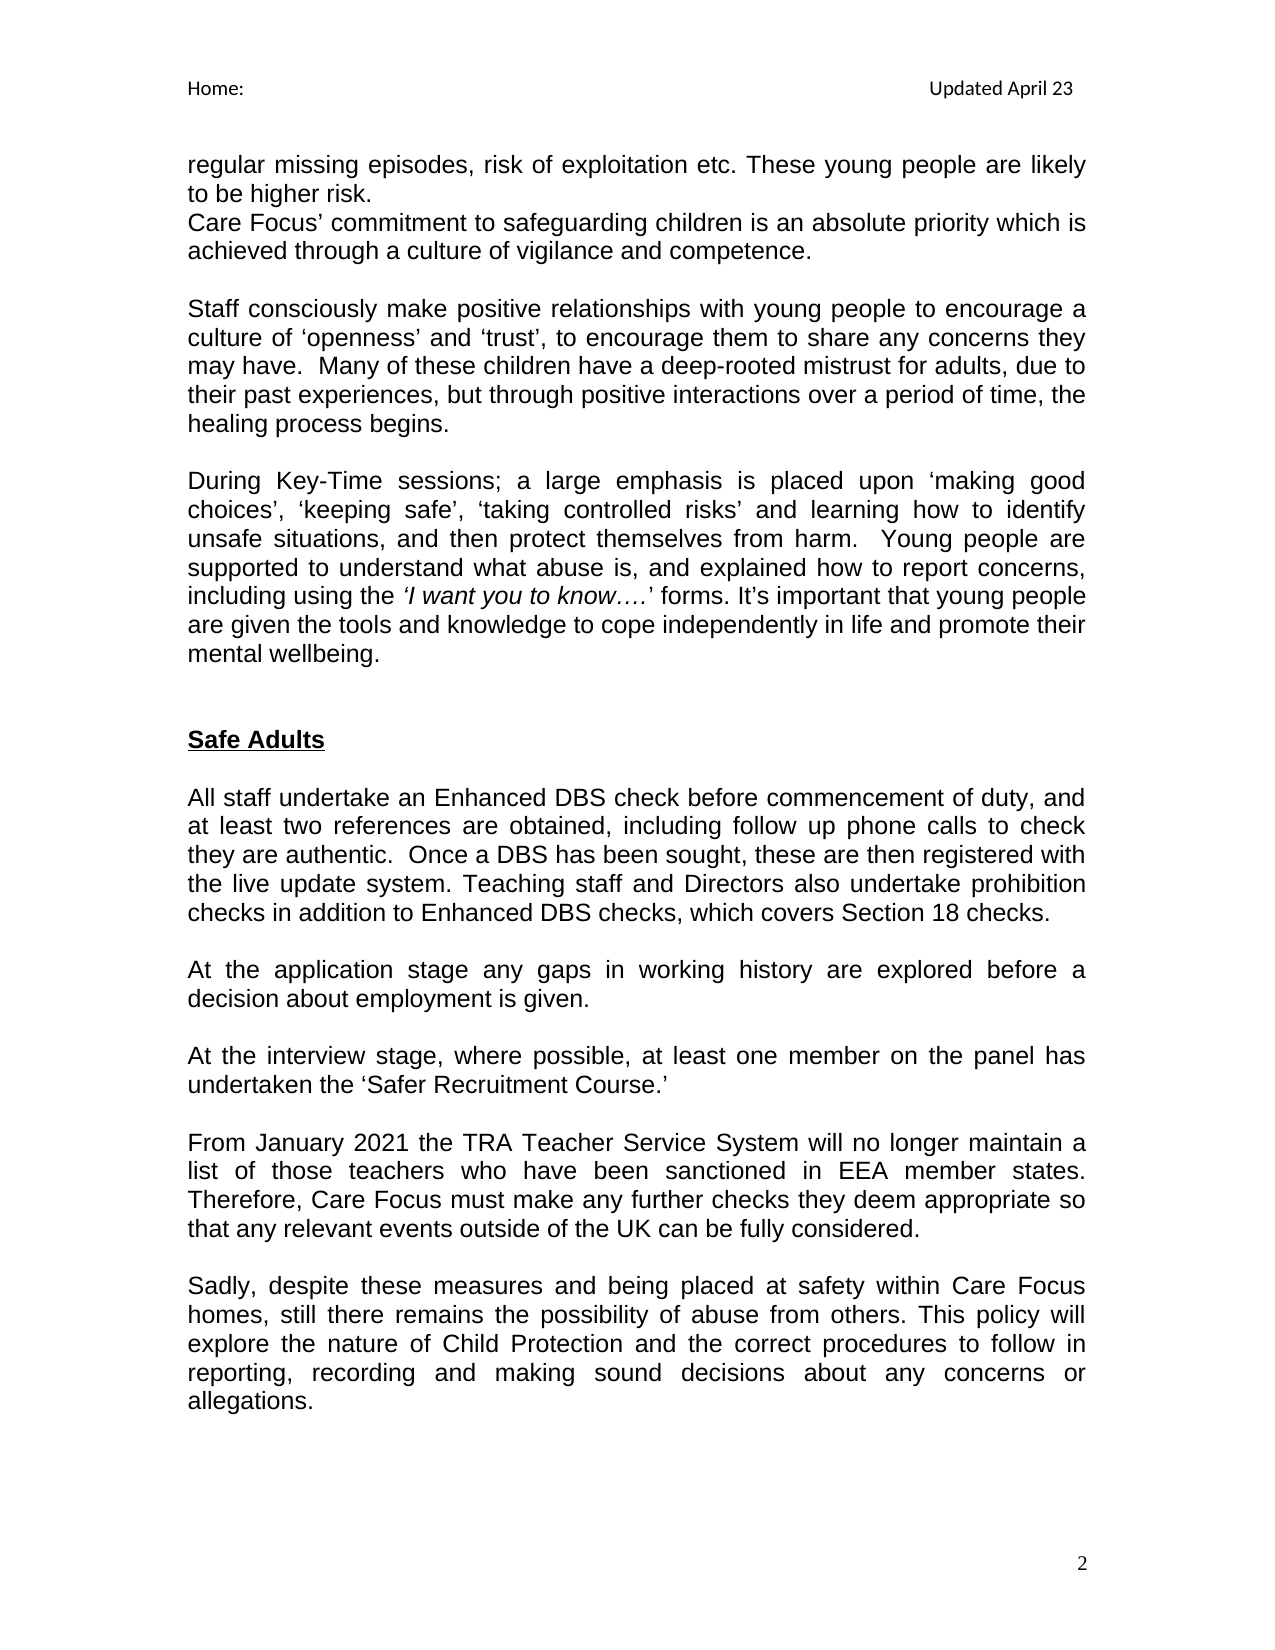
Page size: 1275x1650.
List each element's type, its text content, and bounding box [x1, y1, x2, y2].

text At the interview stage, where possible, at least one member on the panel has undertaken the ‘Safer Recruitment Course.’ [187, 1041, 1087, 1099]
text Staff consciously make positive relationships with young people to encourage a culture of ‘openness’ and ‘trust’, to encourage them to share any concerns they may have. Many of these children have a deep-rooted mistrust for adults, due to their past experiences, but through positive interactions over a period of time, the healing process begins. [187, 294, 1087, 437]
text Sadly, despite these measures and being placed at safety within Care Focus homes, still there remains the possibility of abuse from others. This policy will explore the nature of Child Protection and the correct procedures to follow in reporting, recording and making sound decisions about any concerns or allegations. [187, 1271, 1087, 1415]
text At the application stage any gaps in working history are explored before a decision about employment is given. [187, 955, 1087, 1012]
text During Key-Time sessions; a large emphasis is placed upon ‘making good choices’, ‘keeping safe’, ‘taking controlled risks’ and learning how to identify unsafe situations, and then protect themselves from harm. Young people are supported to understand what abuse is, and explained how to report concerns, including using the ‘I want you to know….’ forms. It’s important that young people are given the tools and knowledge to cope independently in life and promote their mental wellbeing. [187, 466, 1087, 667]
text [187, 150, 1087, 207]
text All staff undertake an Enhanced DBS check before commencement of duty, and at least two references are obtained, including follow up phone calls to check they are authentic. Once a DBS has been sought, these are then registered with the live update system. Teaching staff and Directors also undertake prohibition checks in addition to Enhanced DBS checks, which covers Section 18 checks. [187, 782, 1087, 926]
text From January 2021 the TRA Teacher Service System will no longer maintain a list of those teachers who have been sanctioned in EEA member states. Therefore, Care Focus must make any further checks they deem appropriate so that any relevant events outside of the UK can be fully considered. [187, 1127, 1087, 1242]
text Safe Adults [187, 725, 1087, 754]
text Care Focus’ commitment to safeguarding children is an absolute priority which is achieved through a culture of vigilance and competence. [187, 207, 1087, 265]
